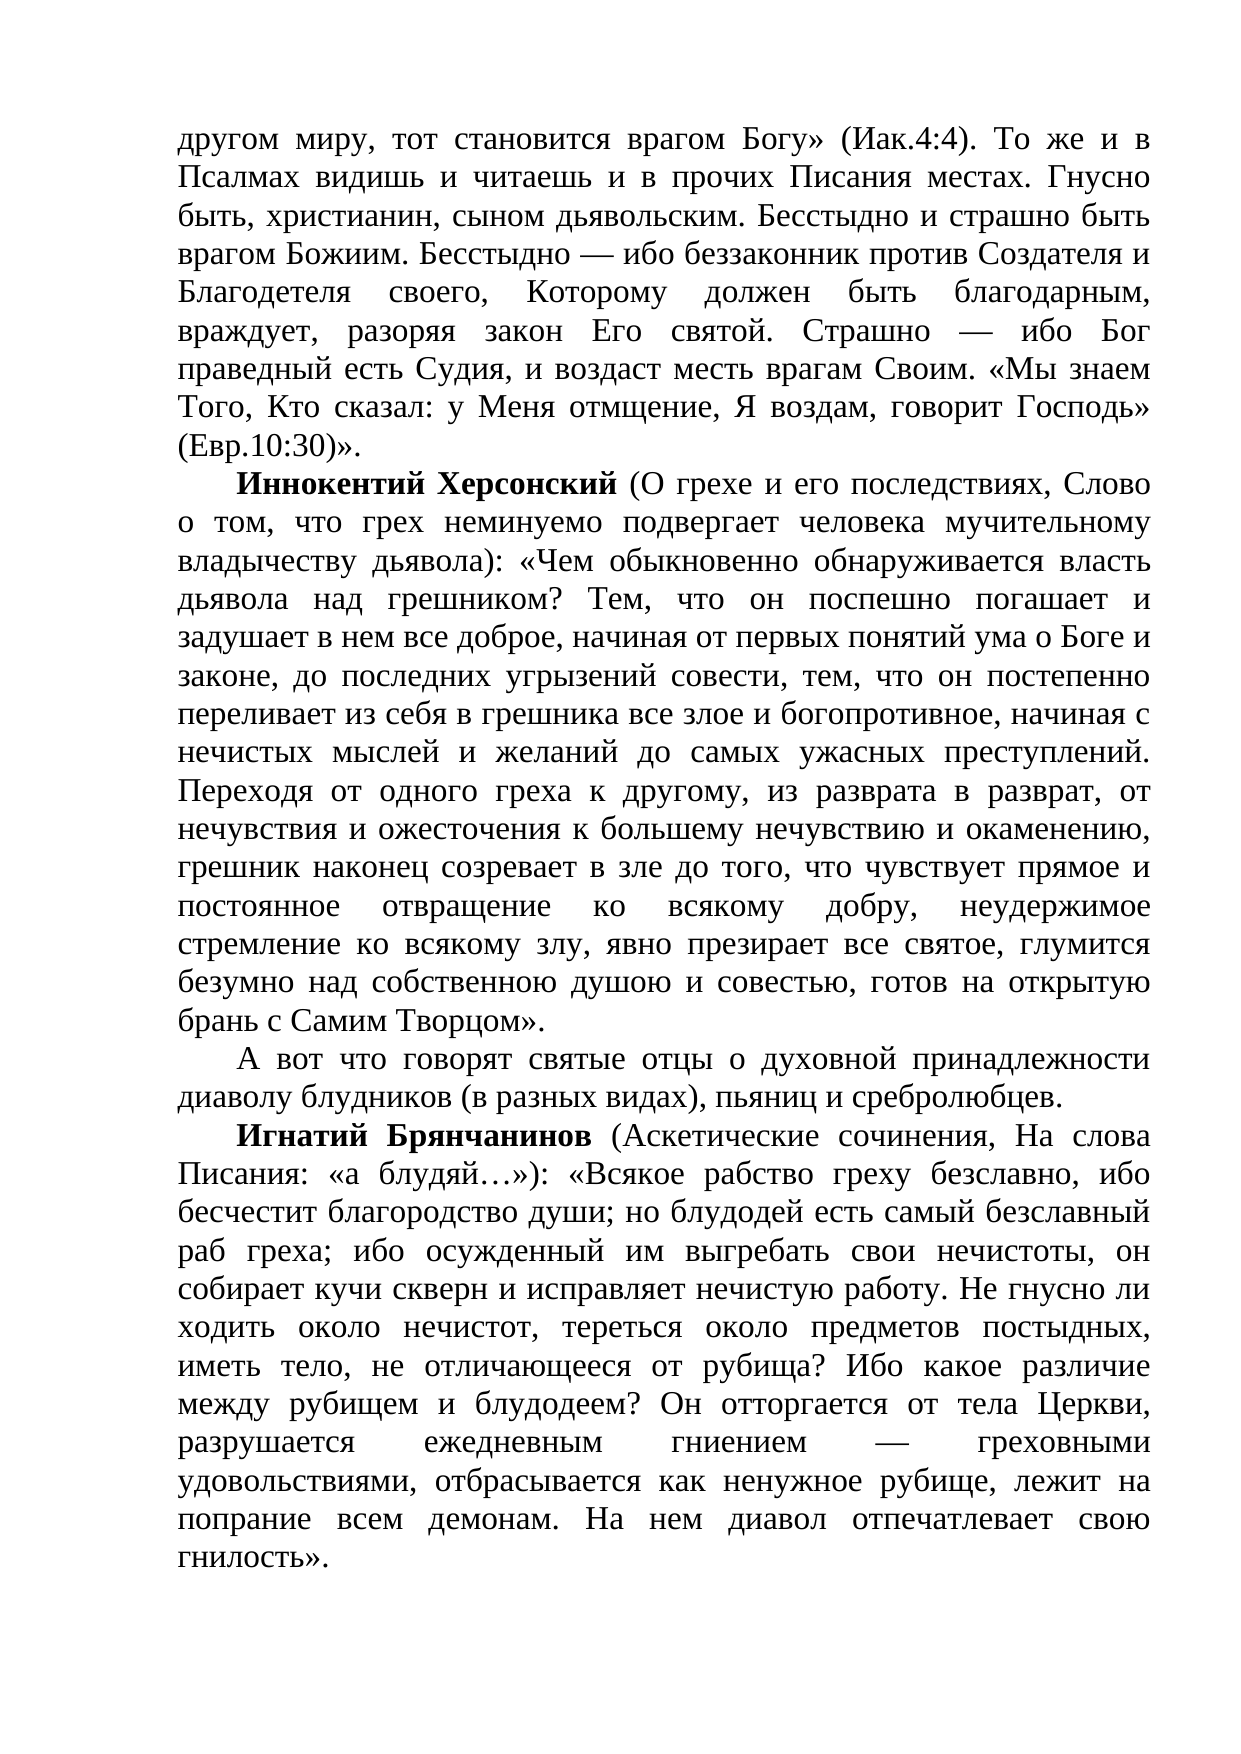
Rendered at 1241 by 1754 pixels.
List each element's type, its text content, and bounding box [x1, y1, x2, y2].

text А вот что говорят святые отцы о духовной принадлежности диаволу блудников (в разных видах), пьяниц и сребролюбцев. [177, 1038, 1152, 1115]
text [177, 118, 1152, 463]
text Игнатий Брянчанинов (Аскетические сочинения, На слова Писания: «а блудяй…»): «Всякое рабство греху безславно, ибо бесчестит благородство души; но блудодей есть самый безславный раб греха; ибо осужденный им выгребать свои нечистоты, он собирает кучи скверн и исправляет нечистую работу. Не гнусно ли ходить около нечистот, тереться около предметов постыдных, иметь тело, не отличающееся от рубища? Ибо какое различие между рубищем и блудодеем? Он отторгается от тела Церкви, разрушается ежедневным гниением — греховными удовольствиями, отбрасывается как ненужное рубище, лежит на попрание всем демонам. На нем диавол отпечатлевает свою гнилость». [177, 1115, 1152, 1575]
text Иннокентий Херсонский (О грехе и его последствиях, Слово о том, что грех неминуемо подвергает человека мучительному владычеству дьявола): «Чем обыкновенно обнаруживается власть дьявола над грешником? Тем, что он поспешно погашает и задушает в нем все доброе, начиная от первых понятий ума о Боге и законе, до последних угрызений совести, тем, что он постепенно переливает из себя в грешника все злое и богопротивное, начиная с нечистых мыслей и желаний до самых ужасных преступлений. Переходя от одного греха к другому, из разврата в разврат, от нечувствия и ожесточения к большему нечувствию и окаменению, грешник наконец созревает в зле до того, что чувствует прямое и постоянное отвращение ко всякому добру, неудержимое стремление ко всякому злу, явно презирает все святое, глумится безумно над собственною душою и совестью, готов на открытую брань с Самим Творцом». [177, 463, 1152, 1038]
